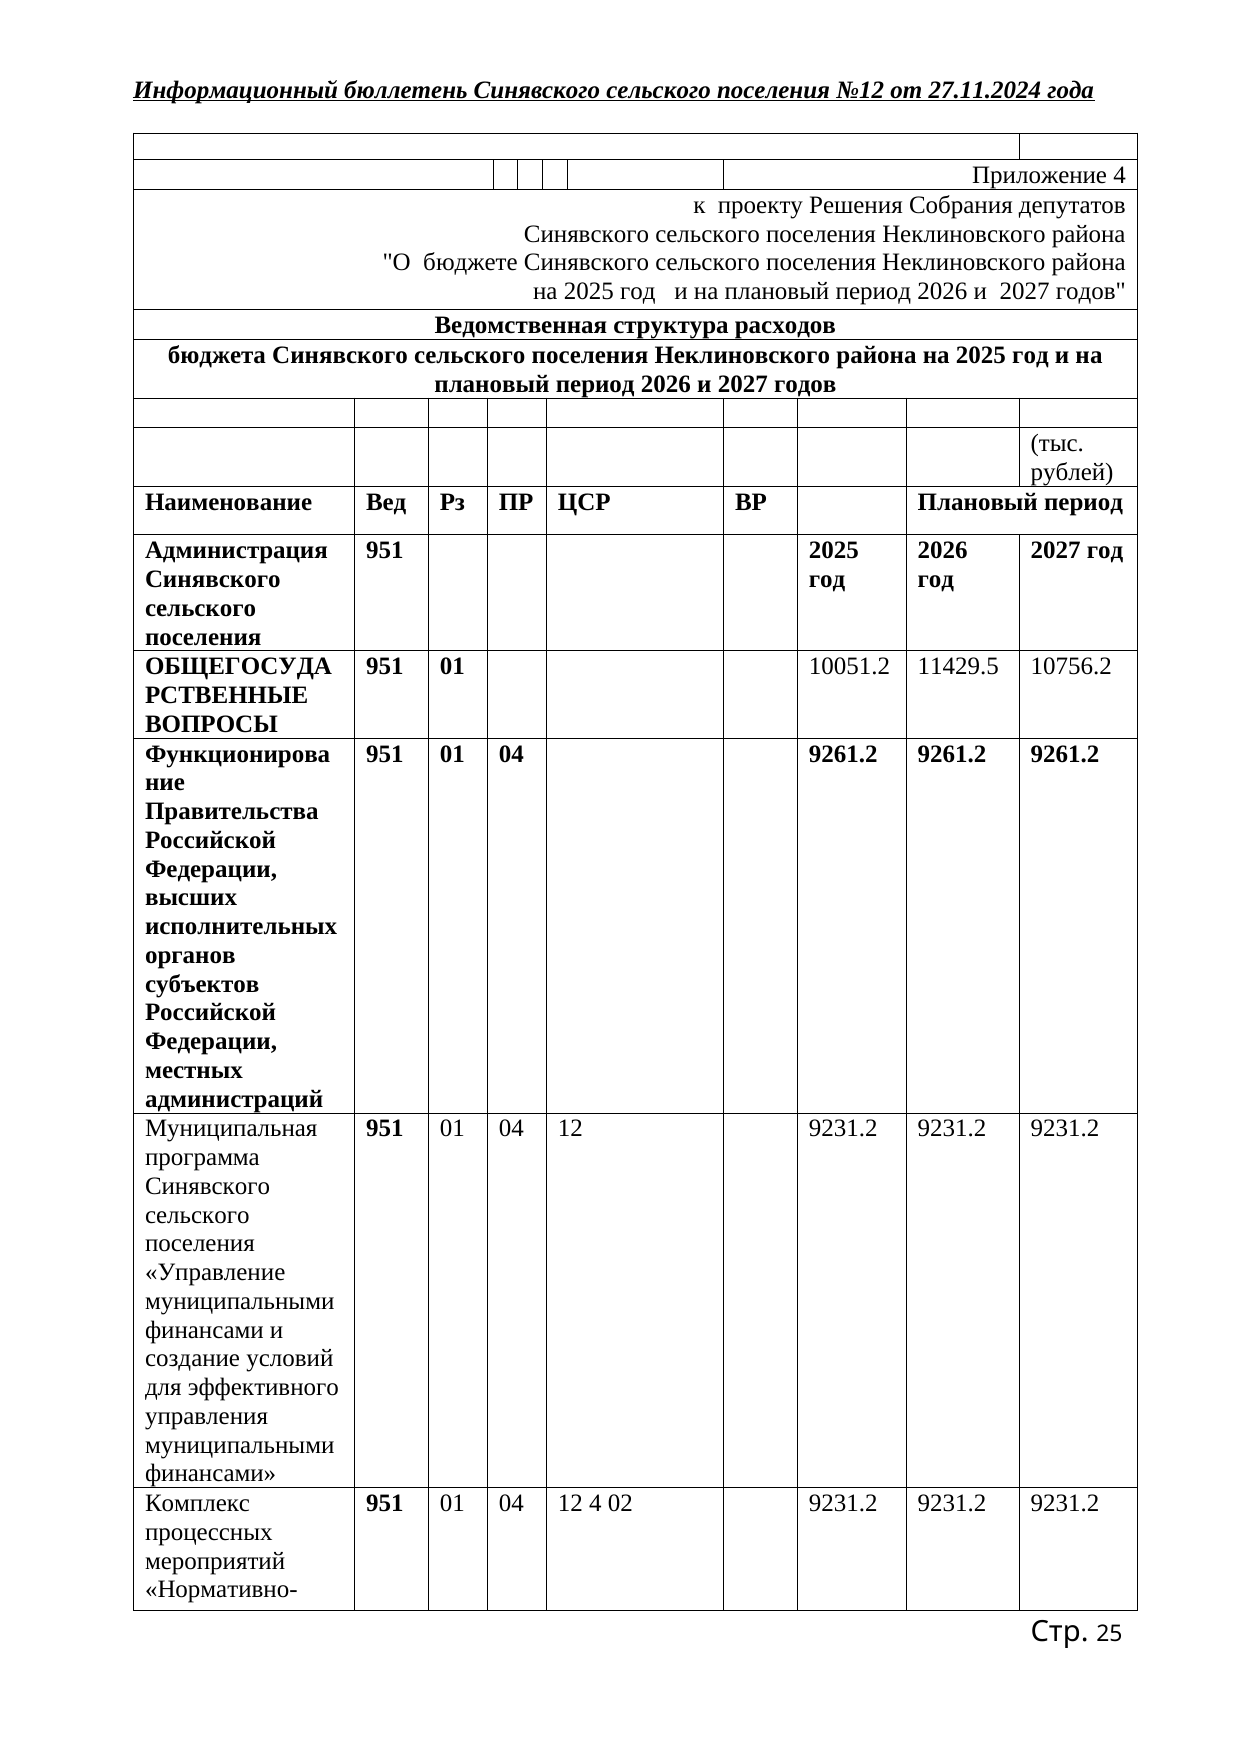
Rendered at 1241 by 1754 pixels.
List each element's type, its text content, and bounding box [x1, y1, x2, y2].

table_cell 04 [488, 1114, 546, 1487]
table_cell 10051.2 [798, 651, 906, 738]
table_cell [547, 651, 723, 738]
table_cell [724, 1114, 797, 1487]
table_cell [547, 428, 723, 486]
table_cell [907, 399, 1019, 427]
table_cell [798, 487, 906, 534]
table_cell бюджета Синявского сельского поселения Неклиновского района на 2025 год и на плановый период 2026 и 2027 годов [134, 340, 1137, 397]
table_cell 951 [355, 535, 428, 650]
table_cell [488, 428, 546, 486]
table_cell [547, 739, 723, 1112]
table_cell 9261.2 [798, 739, 906, 1112]
table_cell [429, 428, 487, 486]
table_cell [134, 160, 493, 189]
table_cell 01 [429, 739, 487, 1112]
table_cell Функционирование Правительства Российской Федерации, высших исполнительных органов субъектов Российской Федерации, местных администраций [134, 739, 354, 1112]
table_cell 9231.2 [907, 1114, 1019, 1487]
table_cell 9231.2 [798, 1114, 906, 1487]
table_cell 9231.2 [798, 1488, 906, 1609]
table_cell [547, 535, 723, 650]
table_cell Вед [355, 487, 428, 534]
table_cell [134, 1488, 354, 1609]
table_cell 04 [488, 1488, 546, 1609]
table_cell ПР [488, 487, 546, 534]
table_cell [355, 428, 428, 486]
table_cell [907, 428, 1019, 486]
table_cell Рз [429, 487, 487, 534]
table_cell 2027 год [1020, 535, 1137, 650]
table_cell 9231.2 [1020, 1114, 1137, 1487]
table_cell Ведомственная структура расходов [134, 310, 1137, 339]
table_cell [488, 651, 546, 738]
table_cell 12 4 02 [547, 1488, 723, 1609]
table_cell 01 [429, 1488, 487, 1609]
table_cell 2026 год [907, 535, 1019, 650]
table_cell [798, 399, 906, 427]
table_cell 04 [488, 739, 546, 1112]
table_cell 11429.5 [907, 651, 1019, 738]
table_cell 2025 год [798, 535, 906, 650]
table_cell 9261.2 [1020, 739, 1137, 1112]
table_cell [543, 160, 567, 189]
table_cell [355, 399, 428, 427]
table_cell Приложение 4 [724, 160, 1137, 189]
table_cell (тыс. рублей) [1020, 428, 1137, 486]
table_cell [134, 399, 354, 427]
table_cell 951 [355, 1114, 428, 1487]
table_cell [724, 428, 797, 486]
table_cell ЦСР [547, 487, 723, 534]
table_cell 9261.2 [907, 739, 1019, 1112]
table_cell 9231.2 [1020, 1488, 1137, 1609]
table_cell [568, 160, 723, 189]
table_cell 01 [429, 651, 487, 738]
table_header [134, 134, 1019, 159]
table_cell ВР [724, 487, 797, 534]
table_cell [518, 160, 542, 189]
table_cell [488, 399, 546, 427]
table_cell 9231.2 [907, 1488, 1019, 1609]
table_cell [429, 535, 487, 650]
table_cell [724, 1488, 797, 1609]
table_cell 951 [355, 651, 428, 738]
table_cell [798, 428, 906, 486]
table_cell [488, 535, 546, 650]
table_cell к проекту Решения Собрания депутатов Синявского сельского поселения Неклиновского района "О бюджете Синявского сельского поселения Неклиновского района на 2025 год и на плановый период 2026 и 2027 годов" [134, 190, 1137, 309]
table_cell [724, 651, 797, 738]
table_cell [134, 428, 354, 486]
table_cell ОБЩЕГОСУДАРСТВЕННЫЕ ВОПРОСЫ [134, 651, 354, 738]
table_cell Плановый период [907, 487, 1137, 534]
table_cell 951 [355, 739, 428, 1112]
table_cell [724, 399, 797, 427]
table_cell [724, 739, 797, 1112]
table_cell Администрация Синявского сельского поселения [134, 535, 354, 650]
table_cell [1020, 399, 1137, 427]
table_cell [494, 160, 517, 189]
table_cell [724, 535, 797, 650]
table_cell 951 [355, 1488, 428, 1609]
table_cell [429, 399, 487, 427]
table_cell 01 [429, 1114, 487, 1487]
table_cell [547, 399, 723, 427]
table_cell 12 [547, 1114, 723, 1487]
table_cell Наименование [134, 487, 354, 534]
table_cell Муниципальная программа Синявского сельского поселения «Управление муниципальными финансами и создание условий для эффективного управления муниципальными финансами» [134, 1114, 354, 1487]
table_header [1020, 134, 1137, 159]
table_cell 10756.2 [1020, 651, 1137, 738]
